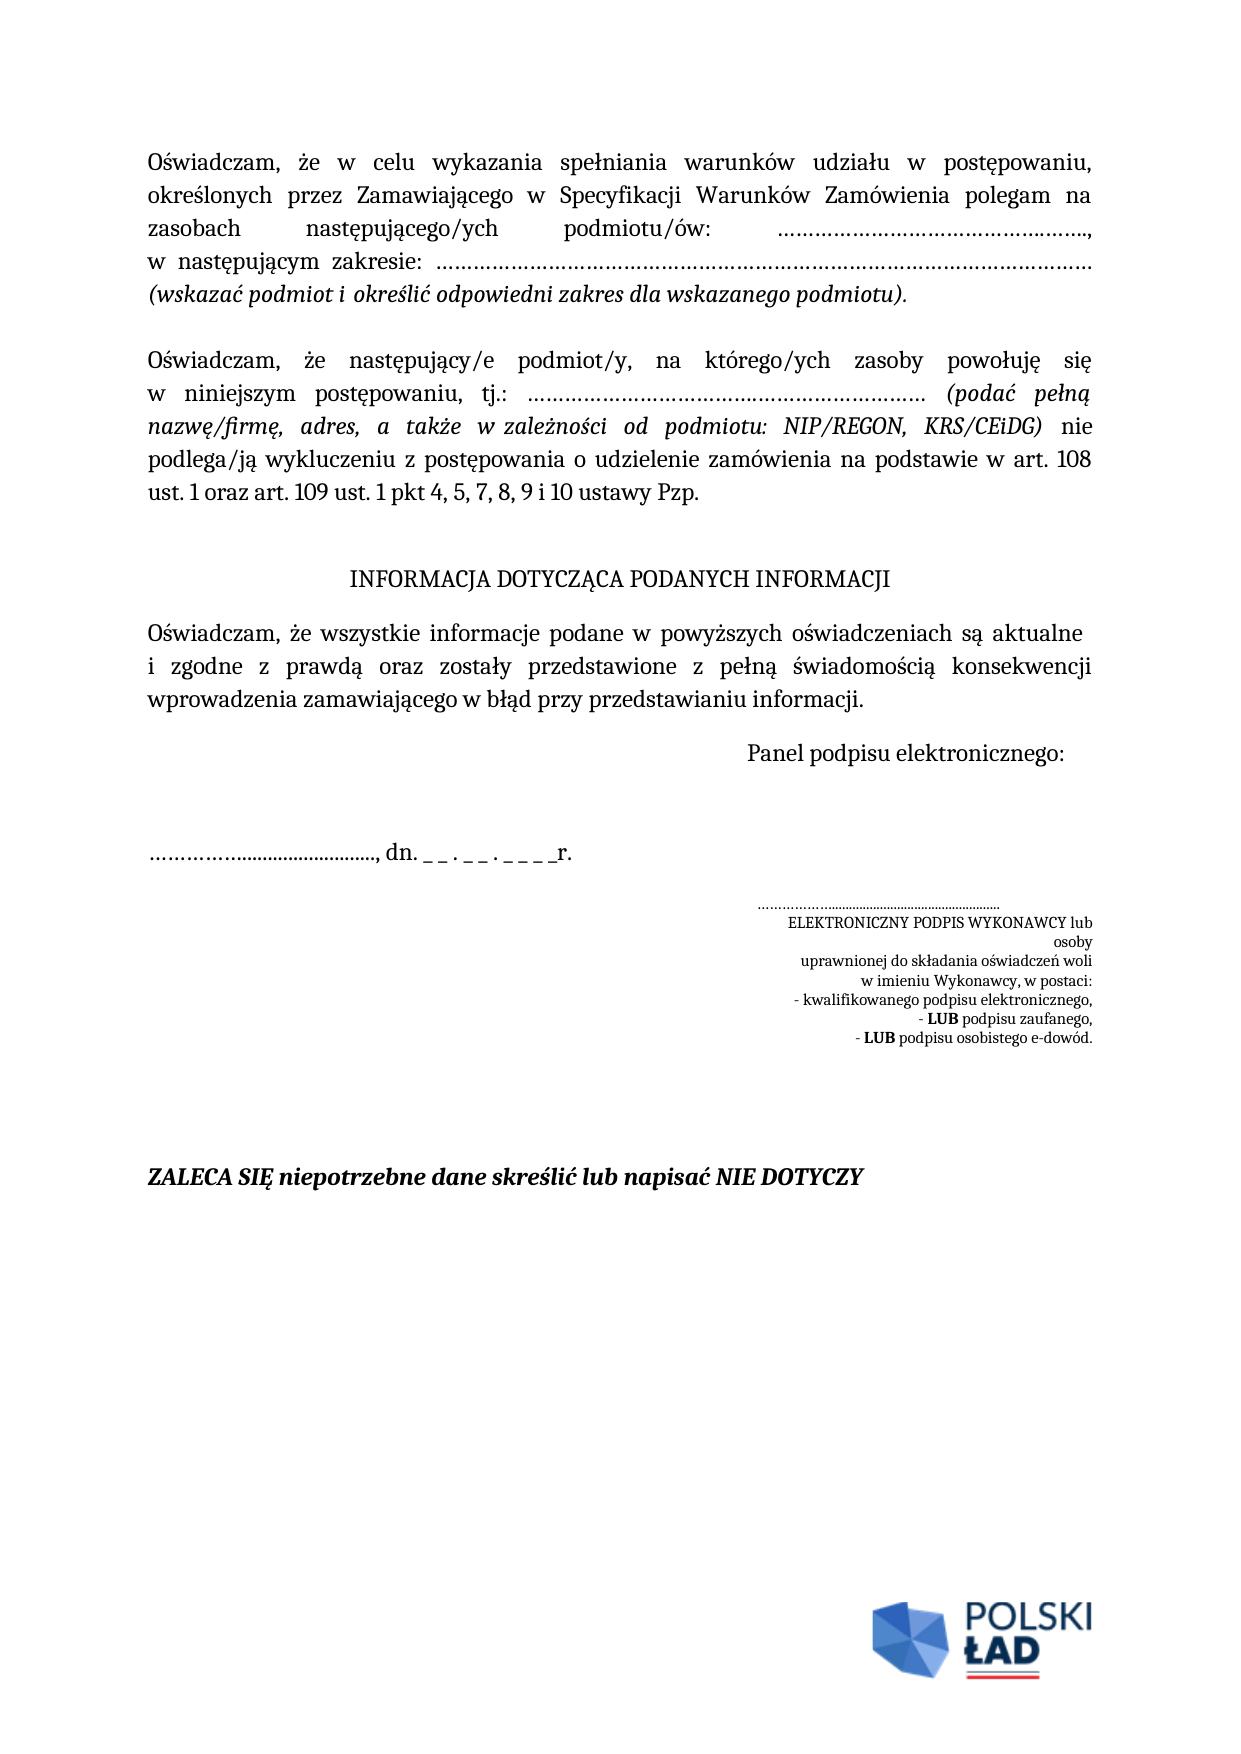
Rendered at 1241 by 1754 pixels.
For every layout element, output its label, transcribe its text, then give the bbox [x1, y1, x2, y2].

text INFORMACJA DOTYCZĄCA PODANYCH INFORMACJI [148, 565, 1093, 593]
text uprawnionej do składania oświadczeń woli [148, 952, 1093, 971]
text …………….........................., dn. _ _ . _ _ . _ _ _ _r. [148, 838, 1093, 866]
text Oświadczam, że w celu wykazania spełniania warunków udziału w postępowaniu, określonych przez Zamawiającego w Specyfikacji Warunków Zamówienia polegam na zasobach następującego/ych podmiotu/ów: …………………………………….……., w następującym zakresie: …………………………………………………………………………………………… (wskazać podmiot i określić odpowiedni zakres dla wskazanego podmiotu). [148, 148, 1093, 308]
text Oświadczam, że następujący/e podmiot/y, na którego/ych zasoby powołuję się w niniejszym postępowaniu, tj.: ……………………………….……………………… (podać pełną nazwę/firmę, adres, a także w zależności od podmiotu: NIP/REGON, KRS/CEiDG) nie podlega/ją wykluczeniu z postępowania o udzielenie zamówienia na podstawie w art. 108 ust. 1 oraz art. 109 ust. 1 pkt 4, 5, 7, 8, 9 i 10 ustawy Pzp. [148, 346, 1093, 507]
text - kwalifikowanego podpisu elektronicznego, [207, 990, 1093, 1009]
text - LUB podpisu zaufanego, [207, 1009, 1093, 1028]
text - LUB podpisu osobistego e-dowód. [207, 1028, 1093, 1048]
text ………………................................................. [664, 866, 1093, 913]
text Panel podpisu elektronicznego: [148, 738, 1093, 767]
text ELEKTRONICZNY PODPIS WYKONAWCY lub osoby [752, 913, 1093, 952]
text w imieniu Wykonawcy, w postaci: [148, 971, 1093, 990]
picture [872, 1602, 1093, 1681]
text Oświadczam, że wszystkie informacje podane w powyższych oświadczeniach są aktualne i zgodne z prawdą oraz zostały przedstawione z pełną świadomością konsekwencji wprowadzenia zamawiającego w błąd przy przedstawianiu informacji. [148, 618, 1093, 713]
text ZALECA SIĘ niepotrzebne dane skreślić lub napisać NIE DOTYCZY [148, 1163, 1093, 1191]
